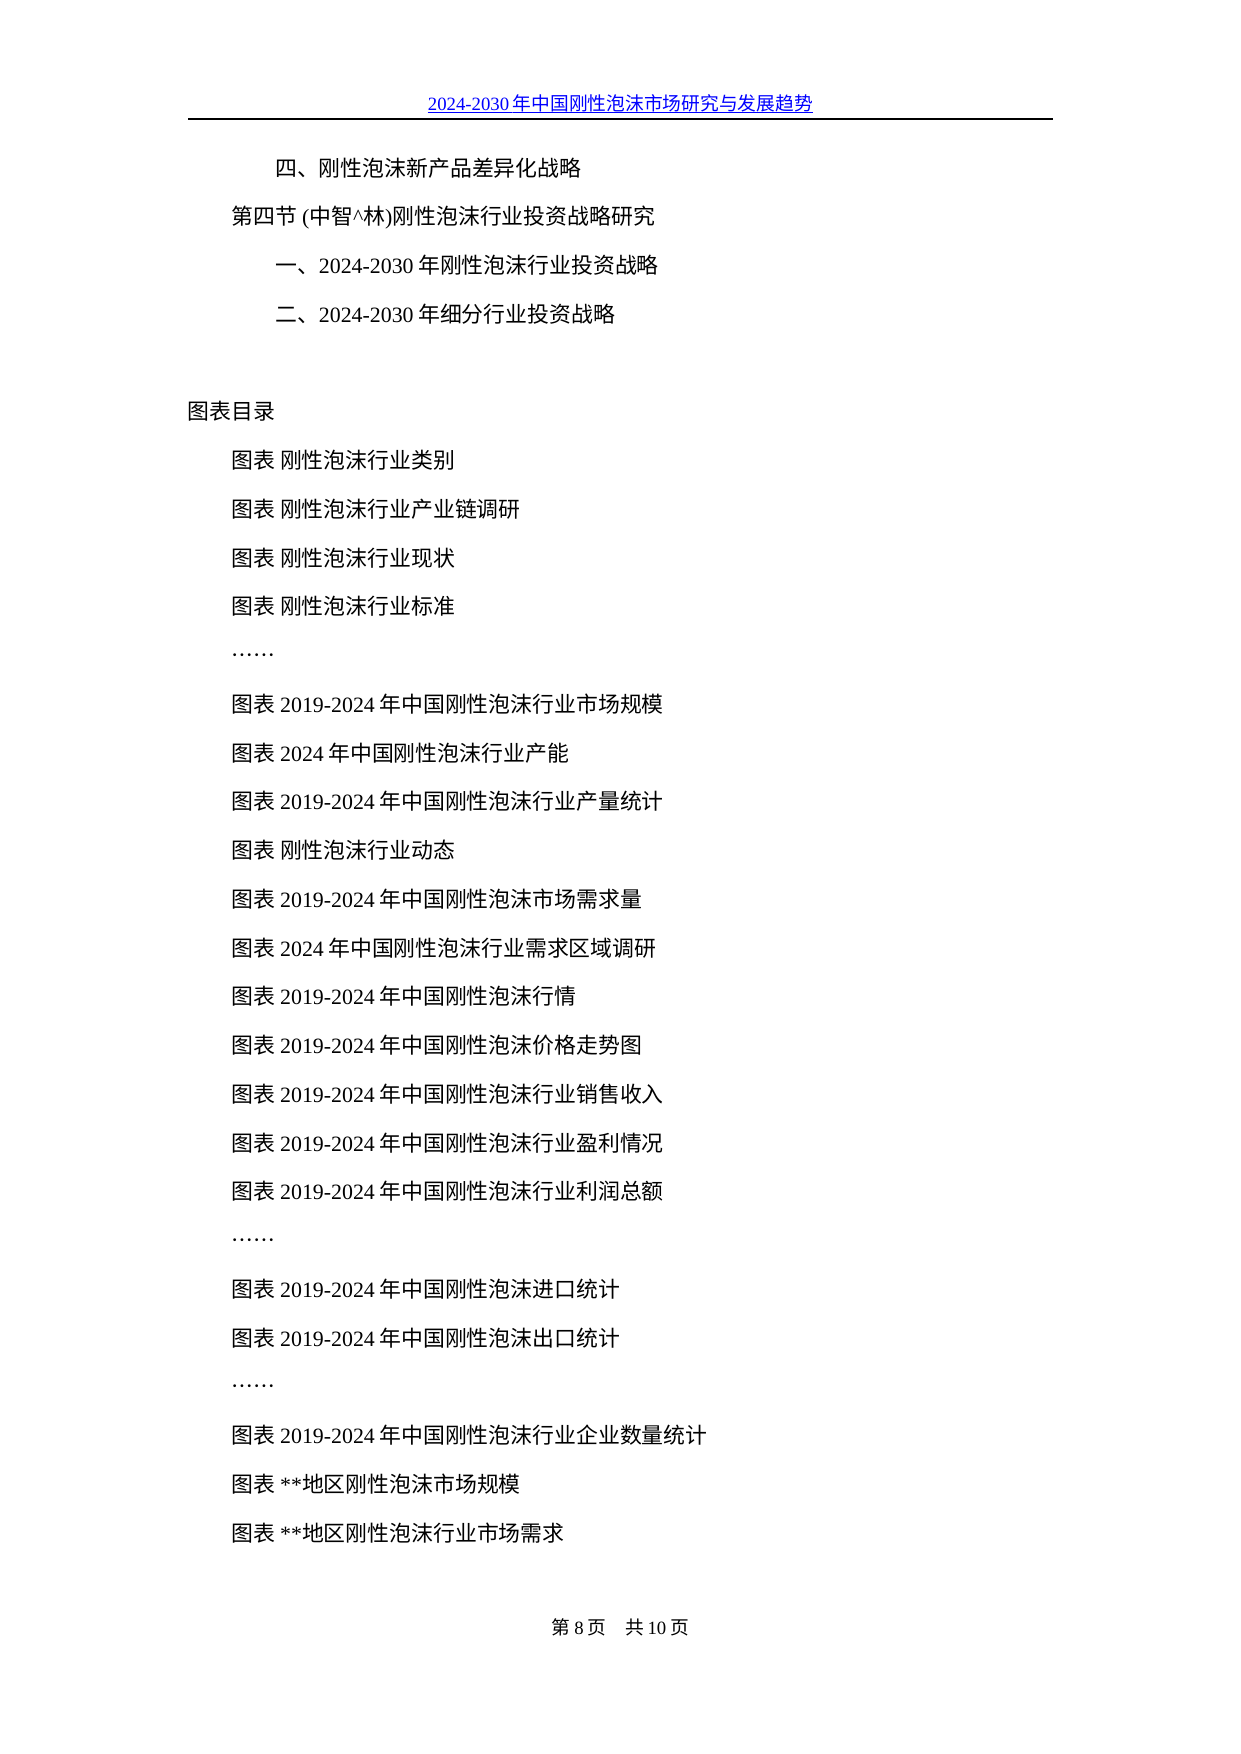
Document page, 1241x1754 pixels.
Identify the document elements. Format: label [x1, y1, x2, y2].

text [187, 150, 1053, 1548]
